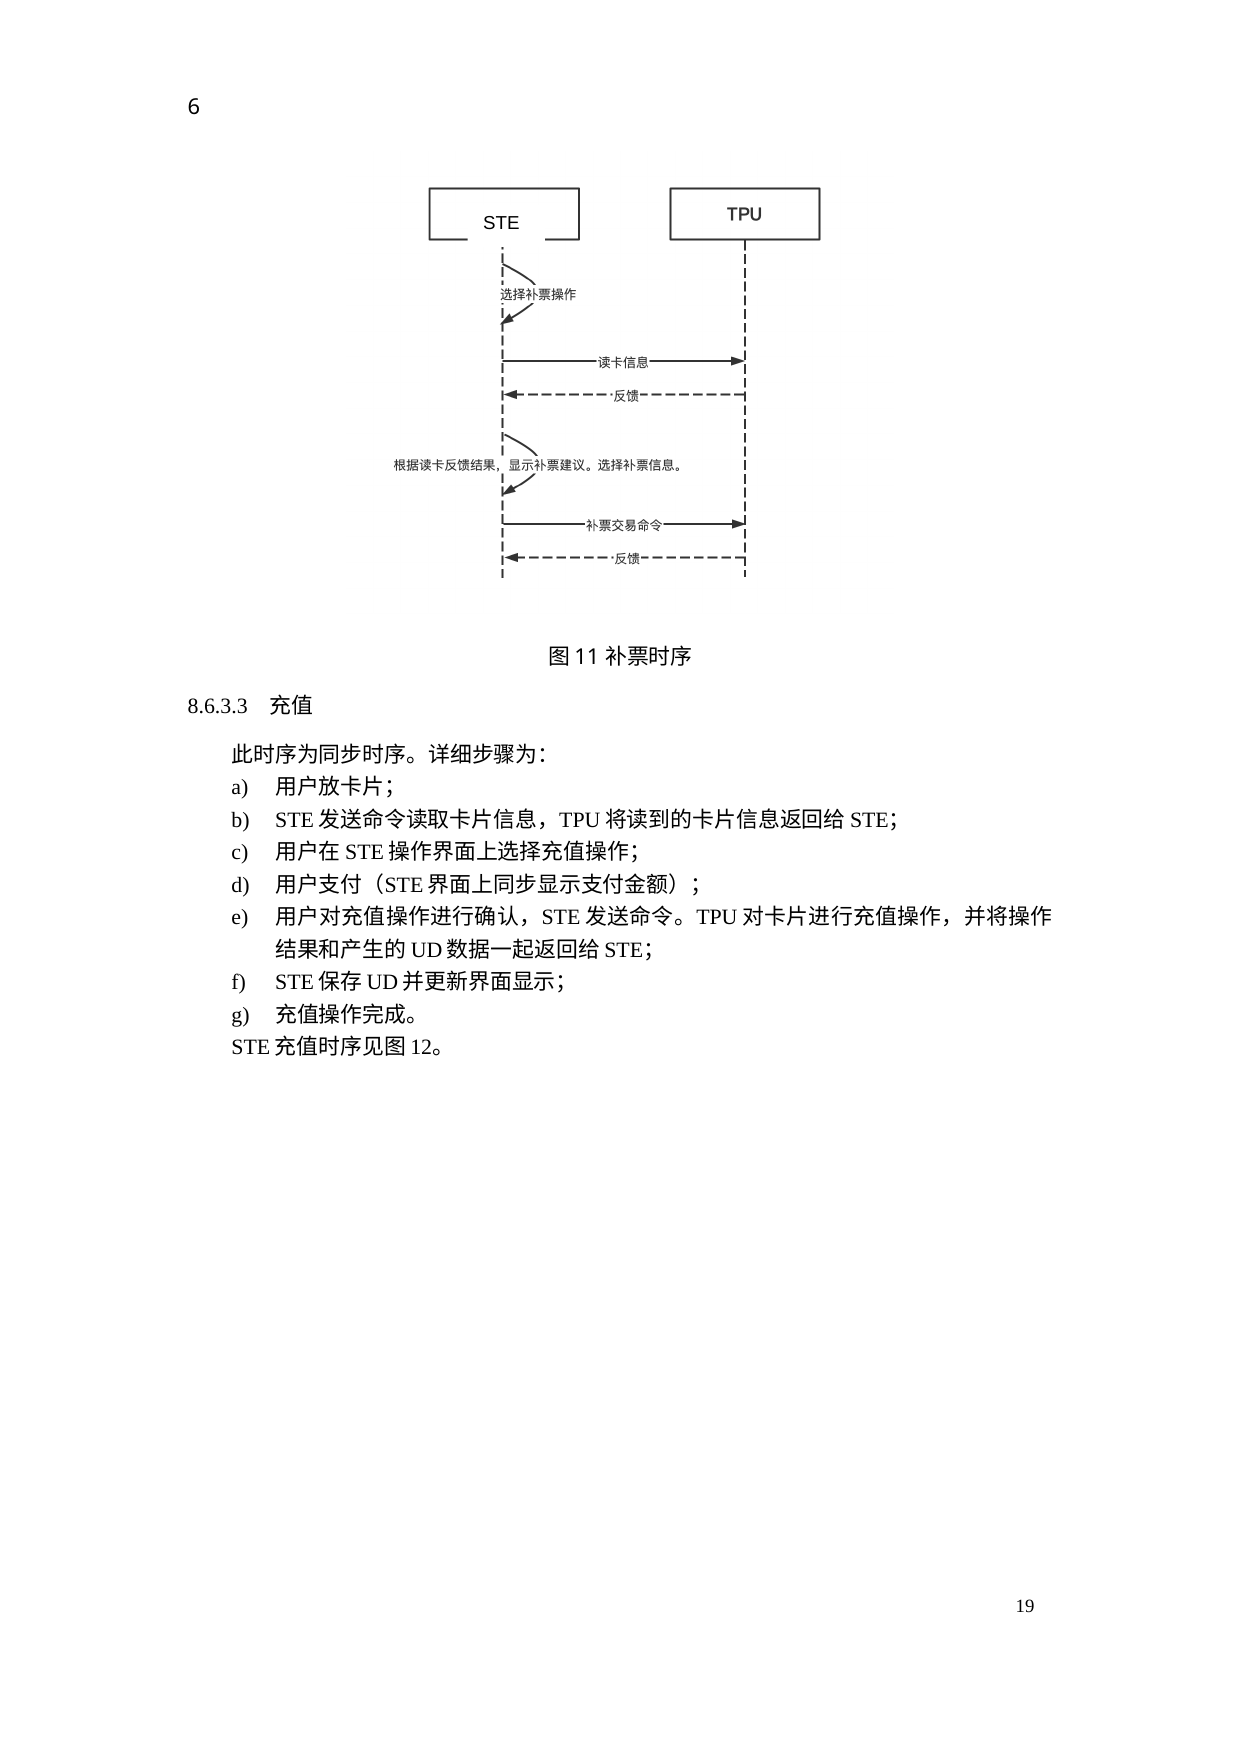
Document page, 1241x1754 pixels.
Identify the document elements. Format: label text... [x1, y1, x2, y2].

list 此时序为同步时序。详细步骤为： [231, 736, 1053, 769]
list 充值操作完成。 [231, 996, 1053, 1029]
picture [346, 151, 894, 614]
list STE充值时序见图12。 [231, 1029, 1053, 1061]
list STE发送命令读取卡片信息，TPU将读到的卡片信息返回给STE； [231, 801, 1053, 834]
list 用户放卡片； [231, 769, 1053, 801]
list 用户支付（STE界面上同步显示支付金额）； [231, 866, 1053, 899]
list 用户对充值操作进行确认，STE发送命令。TPU对卡片进行充值操作，并将操作结果和产生的UD数据一起返回给STE； [231, 899, 1053, 964]
list 充值 [187, 687, 1053, 720]
text 图11 补票时序 [187, 639, 1053, 671]
list STE保存UD并更新界面显示； [231, 964, 1053, 996]
list 用户在STE操作界面上选择充值操作； [231, 834, 1053, 866]
